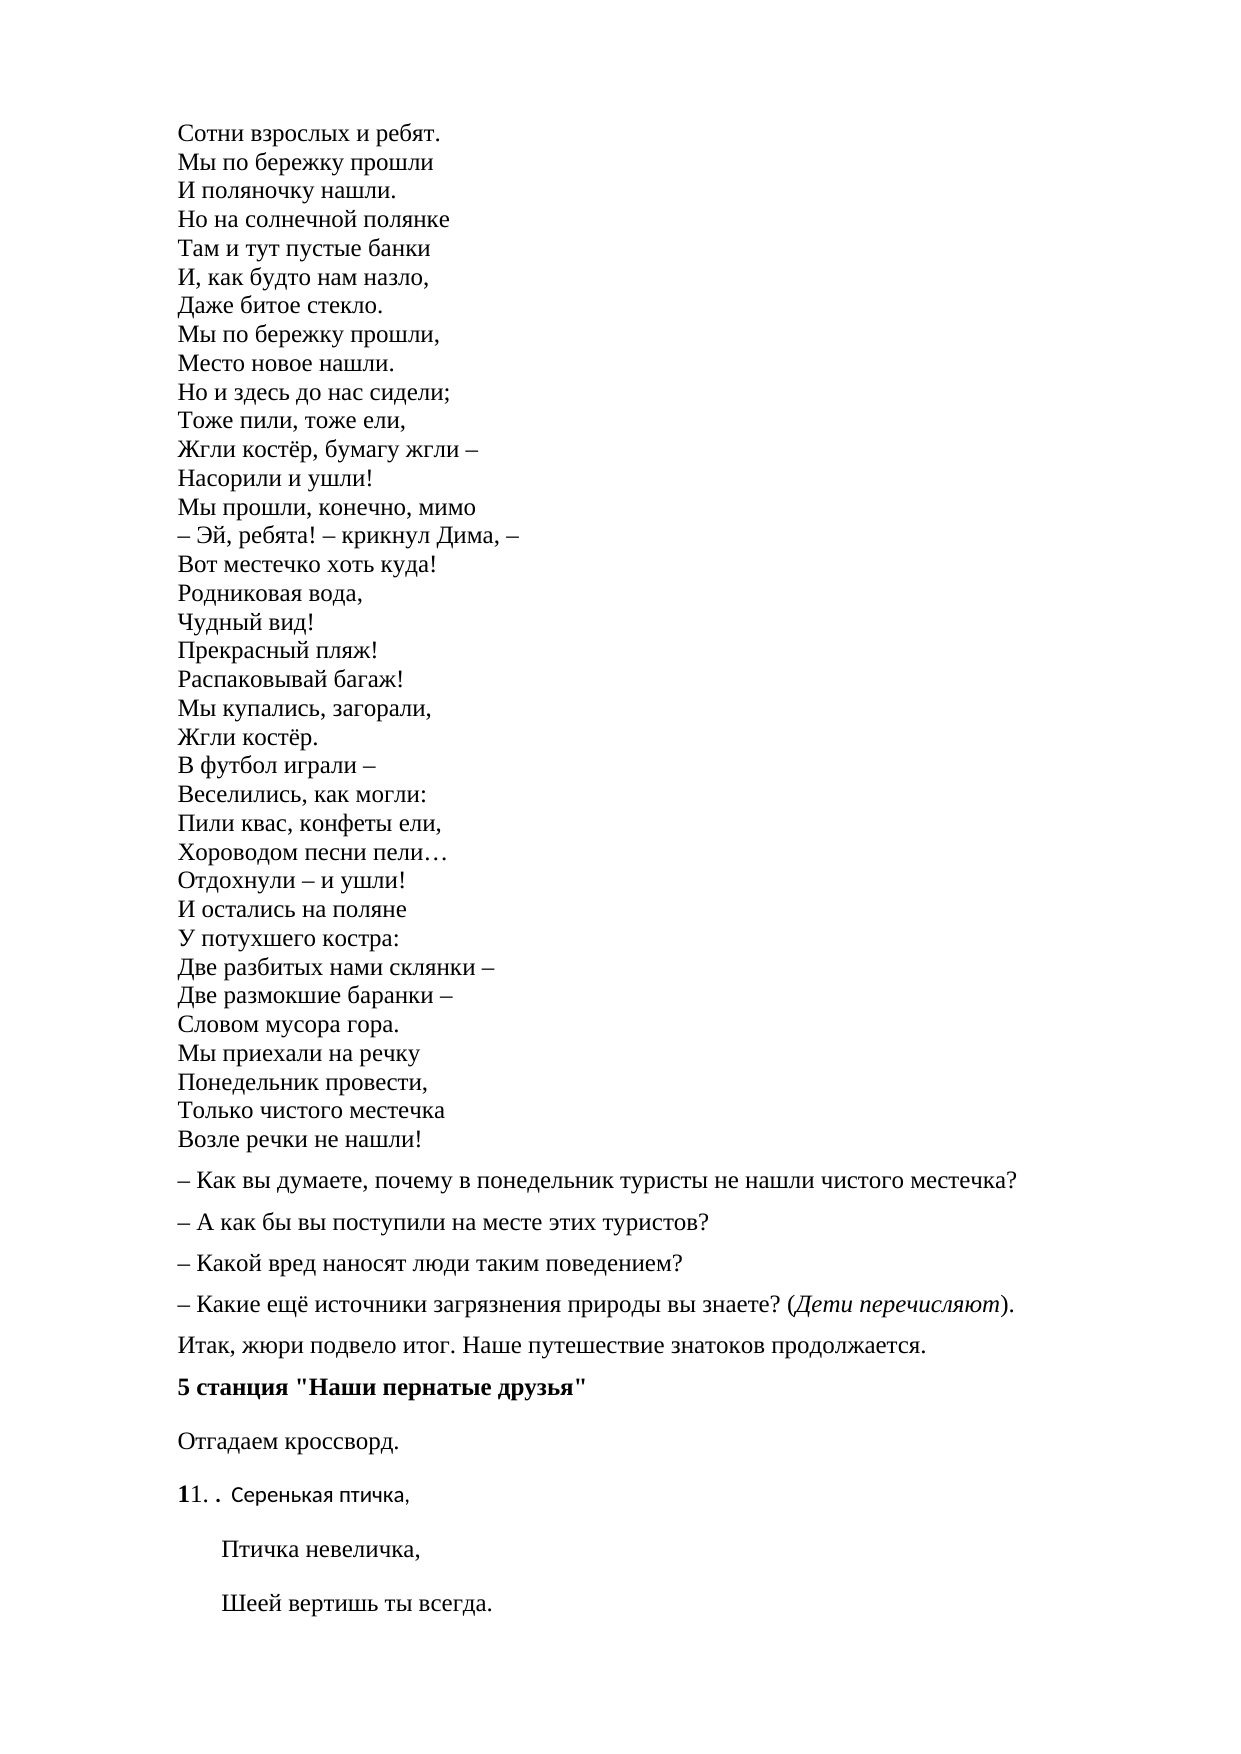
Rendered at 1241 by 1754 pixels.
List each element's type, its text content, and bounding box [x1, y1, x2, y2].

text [177, 118, 1152, 1153]
text – Какой вред наносят люди таким поведением? [177, 1248, 1152, 1277]
text Птичка невеличка, [177, 1534, 1152, 1562]
text Итак, жюри подвело итог. Наше путешествие знатоков продолжается. [177, 1331, 1152, 1359]
text 11. . Серенькая птичка, [177, 1479, 1152, 1509]
text – Какие ещё источники загрязнения природы вы знаете? (Дети перечисляют). [177, 1289, 1152, 1318]
text – Как вы думаете, почему в понедельник туристы не нашли чистого местечка? [177, 1166, 1152, 1194]
text Отгадаем кроссворд. [177, 1426, 1152, 1454]
text Шеей вертишь ты всегда. [177, 1588, 1152, 1616]
text – А как бы вы поступили на месте этих туристов? [177, 1207, 1152, 1236]
text 5 станция "Наши пернатые друзья" [177, 1372, 1152, 1401]
